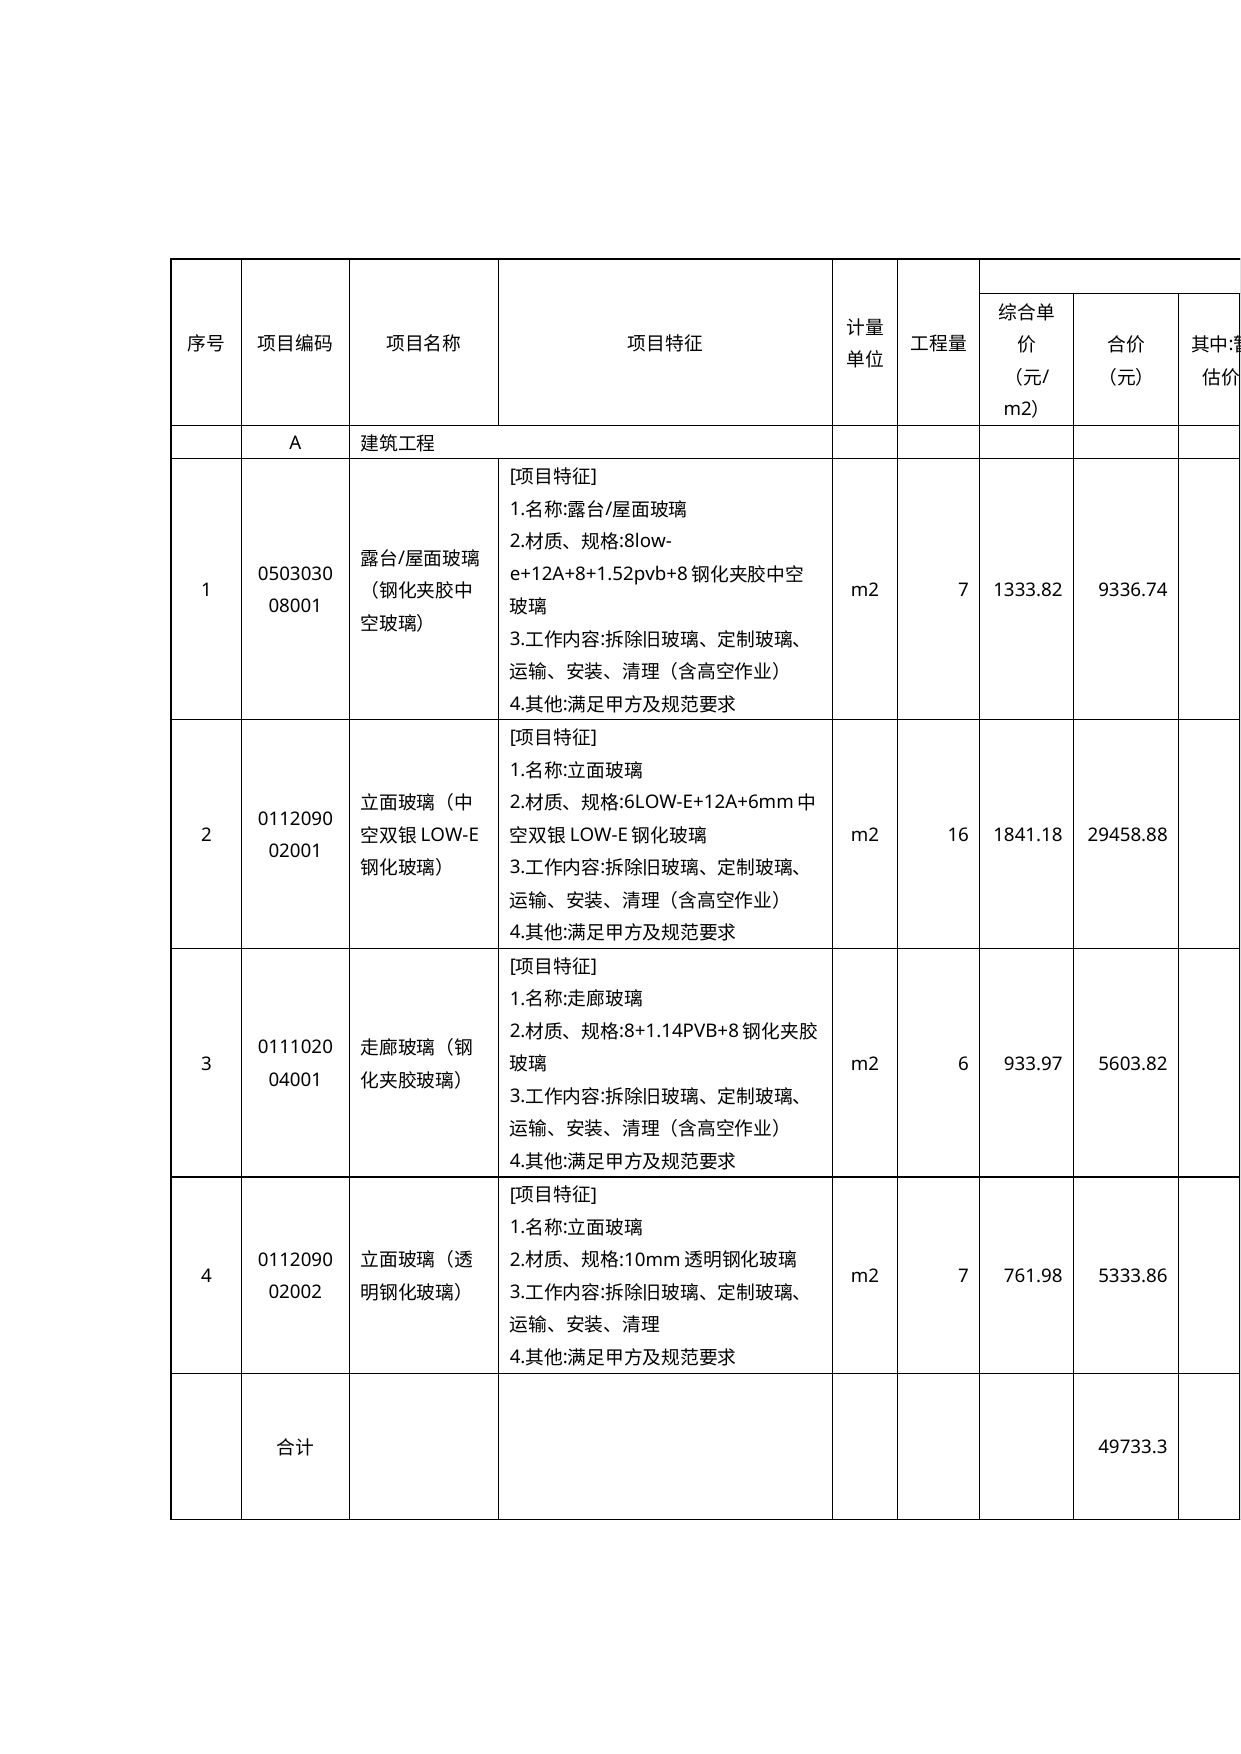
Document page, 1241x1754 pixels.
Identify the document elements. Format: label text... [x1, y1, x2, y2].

table_cell 1841.18 [980, 720, 1073, 948]
table_cell 7 [898, 459, 979, 719]
table_cell [172, 426, 241, 458]
table_cell 7 [898, 1178, 979, 1372]
table_cell 立面玻璃（透明钢化玻璃） [350, 1178, 498, 1372]
table_header 项目特征 [499, 260, 832, 425]
table_cell 1333.82 [980, 459, 1073, 719]
table_cell 16 [898, 720, 979, 948]
table_cell 3 [172, 949, 241, 1176]
table_cell [1179, 1374, 1239, 1519]
table_cell 5603.82 [1074, 949, 1178, 1176]
table_cell [项目特征] 1.名称:立面玻璃 2.材质、规格:10mm透明钢化玻璃 3.工作内容:拆除旧玻璃、定制玻璃、运输、安装、清理 4.其他:满足甲方及规范要求 [499, 1178, 832, 1372]
table_cell 露台/屋面玻璃（钢化夹胶中空玻璃） [350, 459, 498, 719]
table_cell [980, 1374, 1073, 1519]
table_cell m2 [833, 720, 897, 948]
table_cell [1179, 426, 1239, 458]
table_cell 5333.86 [1074, 1178, 1178, 1372]
table_cell 2 [172, 720, 241, 948]
table_cell [项目特征] 1.名称:露台/屋面玻璃 2.材质、规格:8low-e+12A+8+1.52pvb+8钢化夹胶中空玻璃 3.工作内容:拆除旧玻璃、定制玻璃、运输、安装、清理（含高空作业） 4.其他:满足甲方及规范要求 [499, 459, 832, 719]
table_cell 合价（元） [1074, 294, 1178, 425]
table_cell m2 [833, 459, 897, 719]
table_cell [1179, 1178, 1239, 1372]
table_cell m2 [833, 1178, 897, 1372]
table_cell [1074, 426, 1178, 458]
table_cell [1179, 949, 1239, 1176]
table_header 计量单位 [833, 260, 897, 425]
table_cell 011209002001 [242, 720, 349, 948]
table_cell 1 [172, 459, 241, 719]
table_cell [499, 1374, 832, 1519]
table_header 工程量 [898, 260, 979, 425]
table_header 项目编码 [242, 260, 349, 425]
table_cell 6 [898, 949, 979, 1176]
table_cell [980, 426, 1073, 458]
table_cell [833, 426, 897, 458]
table_cell 933.97 [980, 949, 1073, 1176]
table_cell 综合单价（元/m2） [980, 294, 1073, 425]
table_cell 29458.88 [1074, 720, 1178, 948]
table_cell 其中:暂估价 [1179, 294, 1239, 425]
table_cell 建筑工程 [350, 426, 832, 458]
table_cell 立面玻璃（中空双银LOW-E钢化玻璃） [350, 720, 498, 948]
table_header 序号 [172, 260, 241, 425]
table_cell 011102004001 [242, 949, 349, 1176]
table_cell 050303008001 [242, 459, 349, 719]
table_cell 761.98 [980, 1178, 1073, 1372]
table_cell [1179, 720, 1239, 948]
table_header 项目名称 [350, 260, 498, 425]
table_cell 4 [172, 1178, 241, 1372]
table_cell 49733.3 [1074, 1374, 1178, 1519]
table_cell 走廊玻璃（钢化夹胶玻璃） [350, 949, 498, 1176]
table_cell [898, 1374, 979, 1519]
table_cell [172, 1374, 241, 1519]
table_header [980, 260, 1240, 293]
table_cell 合计 [242, 1374, 349, 1519]
table_cell 9336.74 [1074, 459, 1178, 719]
table_cell [项目特征] 1.名称:走廊玻璃 2.材质、规格:8+1.14PVB+8钢化夹胶玻璃 3.工作内容:拆除旧玻璃、定制玻璃、运输、安装、清理（含高空作业） 4.其他:满足甲方及规范要求 [499, 949, 832, 1176]
table_cell [1179, 459, 1239, 719]
table_cell A [242, 426, 349, 458]
table_cell [898, 426, 979, 458]
table_cell [833, 1374, 897, 1519]
table_cell m2 [833, 949, 897, 1176]
table_cell 011209002002 [242, 1178, 349, 1372]
table_cell [项目特征] 1.名称:立面玻璃 2.材质、规格:6LOW-E+12A+6mm中空双银LOW-E钢化玻璃 3.工作内容:拆除旧玻璃、定制玻璃、运输、安装、清理（含高空作业） 4.其他:满足甲方及规范要求 [499, 720, 832, 948]
table_cell [350, 1374, 498, 1519]
